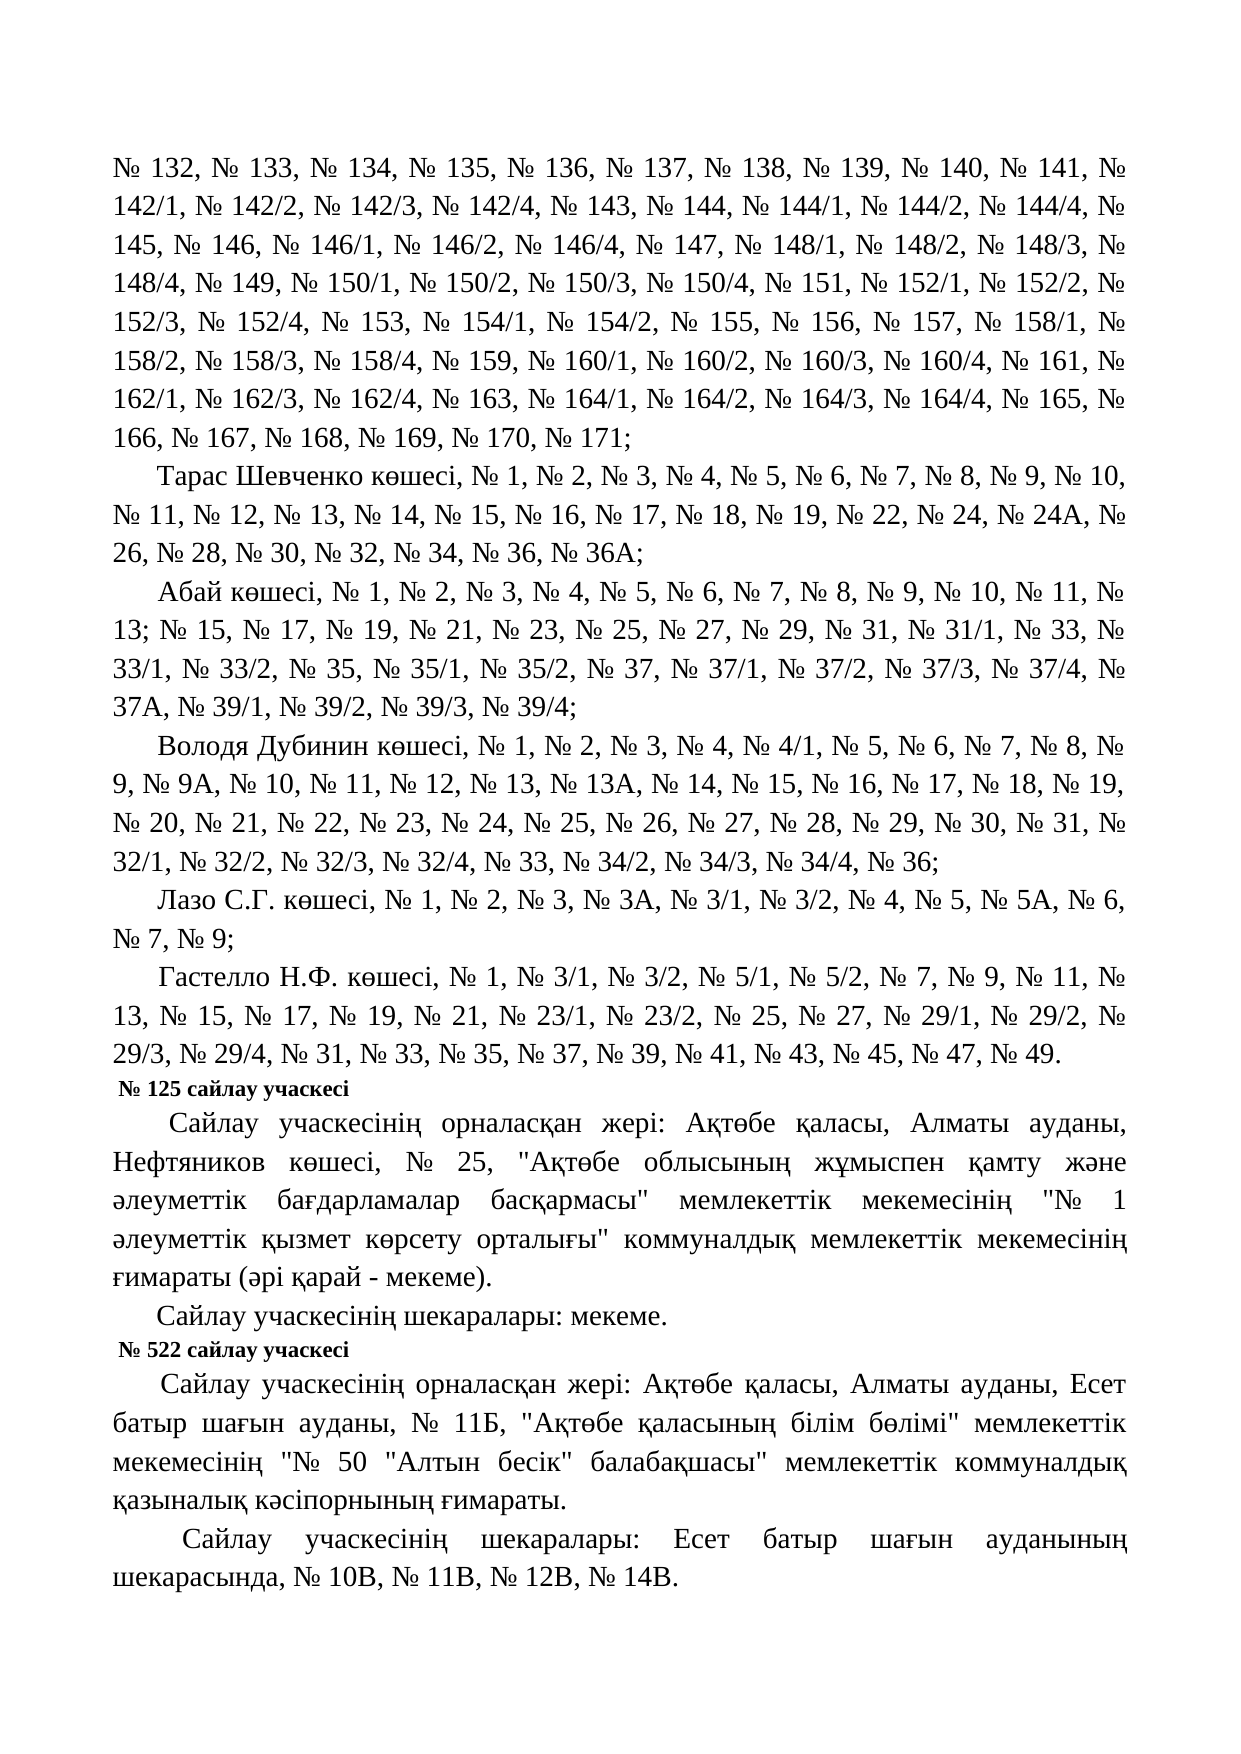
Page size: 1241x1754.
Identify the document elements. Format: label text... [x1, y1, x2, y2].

text Сайлау учаскесінің шекаралары: мекеме. [112, 1298, 1128, 1331]
text № 125 сайлау учаскесі [112, 1075, 1128, 1101]
text Абай көшесі, № 1, № 2, № 3, № 4, № 5, № 6, № 7, № 8, № 9, № 10, № 11, № 13; № 15, № 17, № 19, № 21, № 23, № 25, № 27, № 29, № 31, № 31/1, № 33, № 33/1, № 33/2, № 35, № 35/1, № 35/2, № 37, № 37/1, № 37/2, № 37/3, № 37/4, № 37А, № 39/1, № 39/2, № 39/3, № 39/4; [112, 574, 1128, 723]
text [112, 150, 1128, 453]
text Сайлау учаскесінің орналасқан жері: Ақтөбе қаласы, Алматы ауданы, Нефтяников көшесі, № 25, "Ақтөбе облысының жұмыспен қамту және әлеуметтік бағдарламалар басқармасы" мемлекеттік мекемесінің "№ 1 әлеуметтік қызмет көрсету орталығы" коммуналдық мемлекеттік мекемесінің ғимараты (әрі қарай - мекеме). [112, 1105, 1128, 1293]
text Лазо С.Г. көшесі, № 1, № 2, № 3, № 3А, № 3/1, № 3/2, № 4, № 5, № 5А, № 6, № 7, № 9; [112, 882, 1128, 954]
text Тарас Шевченко көшесі, № 1, № 2, № 3, № 4, № 5, № 6, № 7, № 8, № 9, № 10, № 11, № 12, № 13, № 14, № 15, № 16, № 17, № 18, № 19, № 22, № 24, № 24А, № 26, № 28, № 30, № 32, № 34, № 36, № 36А; [112, 458, 1128, 569]
text Сайлау учаскесінің орналасқан жері: Ақтөбе қаласы, Алматы ауданы, Есет батыр шағын ауданы, № 11Б, "Ақтөбе қаласының білім бөлімі" мемлекеттік мекемесінің "№ 50 "Алтын бесік" балабақшасы" мемлекеттік коммуналдық қазыналық кәсіпорнының ғимараты. [112, 1367, 1128, 1516]
text Гастелло Н.Ф. көшесі, № 1, № 3/1, № 3/2, № 5/1, № 5/2, № 7, № 9, № 11, № 13, № 15, № 17, № 19, № 21, № 23/1, № 23/2, № 25, № 27, № 29/1, № 29/2, № 29/3, № 29/4, № 31, № 33, № 35, № 37, № 39, № 41, № 43, № 45, № 47, № 49. [112, 959, 1128, 1070]
text Володя Дубинин көшесі, № 1, № 2, № 3, № 4, № 4/1, № 5, № 6, № 7, № 8, № 9, № 9А, № 10, № 11, № 12, № 13, № 13А, № 14, № 15, № 16, № 17, № 18, № 19, № 20, № 21, № 22, № 23, № 24, № 25, № 26, № 27, № 28, № 29, № 30, № 31, № 32/1, № 32/2, № 32/3, № 32/4, № 33, № 34/2, № 34/3, № 34/4, № 36; [112, 728, 1128, 877]
text Сайлау учаскесінің шекаралары: Есет батыр шағын ауданының шекарасында, № 10В, № 11В, № 12В, № 14В. [112, 1521, 1128, 1593]
text № 522 сайлау учаскесі [112, 1336, 1128, 1363]
